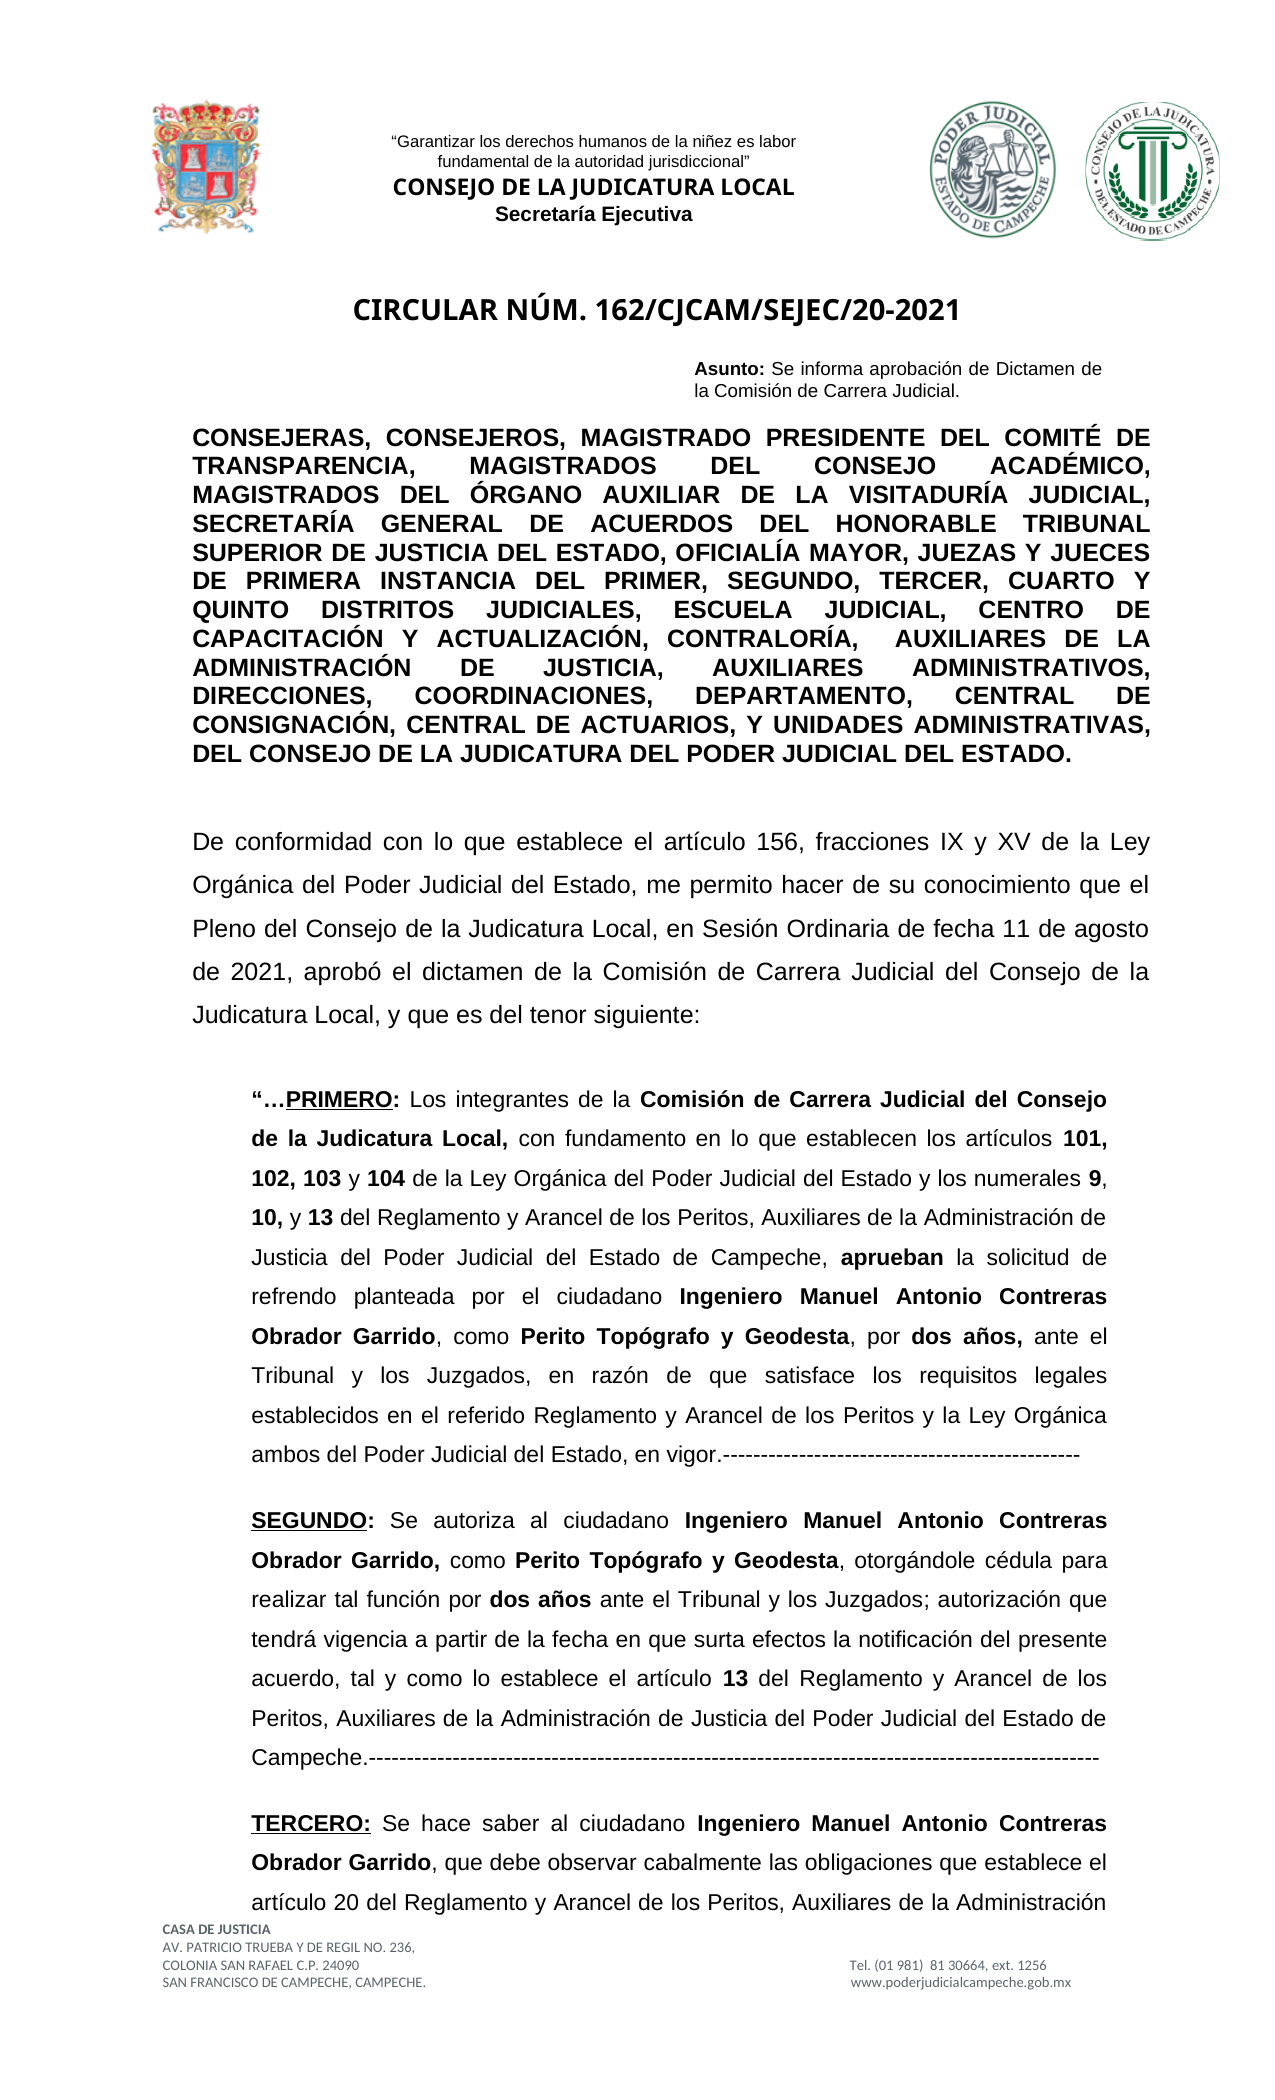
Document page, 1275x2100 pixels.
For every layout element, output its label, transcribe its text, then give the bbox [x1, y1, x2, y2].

text Asunto: Se informa aprobación de Dictamen de la Comisión de Carrera Judicial. [694, 358, 1102, 401]
text CIRCULAR NÚM. 162/CJCAM/SEJEC/20-2021 [162, 290, 1152, 329]
text De conformidad con lo que establece el artículo 156, fracciones IX y XV de la Ley Orgánica del Poder Judicial del Estado, me permito hacer de su conocimiento que el Pleno del Consejo de la Judicatura Local, en Sesión Ordinaria de fecha 11 de agosto de 2021, aprobó el dictamen de la Comisión de Carrera Judicial del Consejo de la Judicatura Local, y que es del tenor siguiente: [192, 827, 1152, 1028]
text CONSEJERAS, CONSEJEROS, MAGISTRADO PRESIDENTE DEL COMITÉ DE TRANSPARENCIA, MAGISTRADOS DEL CONSEJO ACADÉMICO, MAGISTRADOS DEL ÓRGANO AUXILIAR DE LA VISITADURÍA JUDICIAL, SECRETARÍA GENERAL DE ACUERDOS DEL HONORABLE TRIBUNAL SUPERIOR DE JUSTICIA DEL ESTADO, OFICIALÍA MAYOR, JUEZAS Y JUECES DE PRIMERA INSTANCIA DEL PRIMER, SEGUNDO, TERCER, CUARTO Y QUINTO DISTRITOS JUDICIALES, ESCUELA JUDICIAL, CENTRO DE CAPACITACIÓN Y ACTUALIZACIÓN, CONTRALORÍA, AUXILIARES DE LA ADMINISTRACIÓN DE JUSTICIA, AUXILIARES ADMINISTRATIVOS, DIRECCIONES, COORDINACIONES, DEPARTAMENTO, CENTRAL DE CONSIGNACIÓN, CENTRAL DE ACTUARIOS, Y UNIDADES ADMINISTRATIVAS, DEL CONSEJO DE LA JUDICATURA DEL PODER JUDICIAL DEL ESTADO. [192, 422, 1152, 767]
picture [1085, 102, 1220, 241]
picture [923, 90, 1070, 248]
picture [146, 90, 270, 249]
text “…PRIMERO: Los integrantes de la Comisión de Carrera Judicial del Consejo de la Judicatura Local, con fundamento en lo que establecen los artículos 101, 102, 103 y 104 de la Ley Orgánica del Poder Judicial del Estado y los numerales 9, 10, y 13 del Reglamento y Arancel de los Peritos, Auxiliares de la Administración de Justicia del Poder Judicial del Estado de Campeche, aprueban la solicitud de refrendo planteada por el ciudadano Ingeniero Manuel Antonio Contreras Obrador Garrido, como Perito Topógrafo y Geodesta, por dos años, ante el Tribunal y los Juzgados, en razón de que satisface los requisitos legales establecidos en el referido Reglamento y Arancel de los Peritos y la Ley Orgánica ambos del Poder Judicial del Estado, en vigor.----------------------------------------------- [251, 1086, 1107, 1468]
text SEGUNDO: Se autoriza al ciudadano Ingeniero Manuel Antonio Contreras Obrador Garrido, como Perito Topógrafo y Geodesta, otorgándole cédula para realizar tal función por dos años ante el Tribunal y los Juzgados; autorización que tendrá vigencia a partir de la fecha en que surta efectos la notificación del presente acuerdo, tal y como lo establece el artículo 13 del Reglamento y Arancel de los Peritos, Auxiliares de la Administración de Justicia del Poder Judicial del Estado de Campeche.------------------------------------------------------------------------------------------------ [251, 1507, 1107, 1770]
